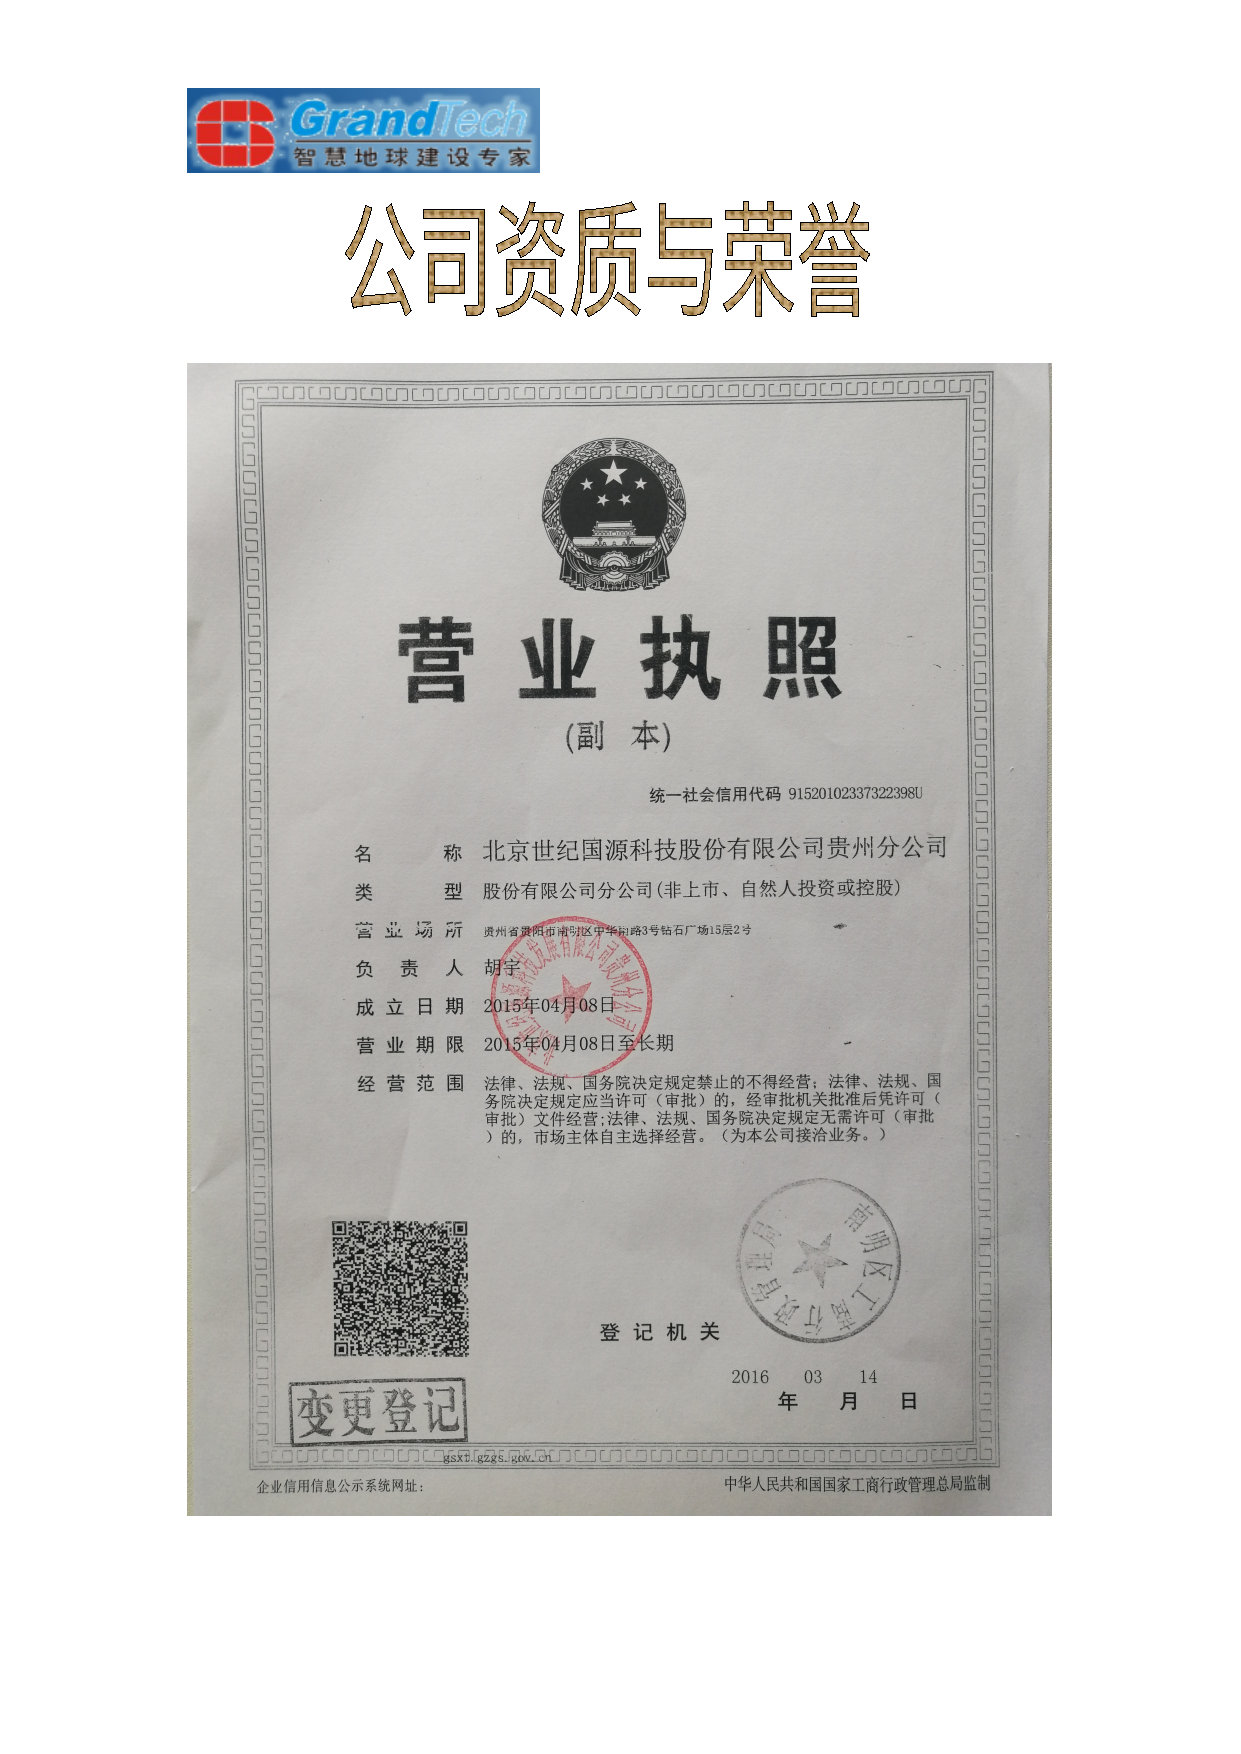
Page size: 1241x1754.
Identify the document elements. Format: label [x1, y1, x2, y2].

picture [728, 234, 790, 255]
picture [532, 290, 564, 315]
picture [497, 273, 534, 316]
picture [813, 264, 856, 269]
picture [586, 264, 615, 316]
picture [726, 202, 791, 230]
picture [649, 278, 696, 286]
picture [499, 206, 518, 225]
picture [345, 205, 371, 259]
picture [429, 254, 464, 302]
picture [517, 203, 564, 257]
picture [497, 234, 520, 252]
picture [507, 260, 555, 294]
picture [614, 292, 640, 315]
picture [724, 246, 794, 316]
picture [808, 203, 821, 222]
picture [813, 277, 856, 282]
picture [424, 210, 484, 315]
picture [799, 202, 869, 262]
picture [571, 202, 640, 314]
picture [425, 232, 469, 239]
picture [187, 363, 1052, 1516]
picture [828, 202, 838, 222]
picture [387, 204, 414, 259]
picture [187, 88, 540, 173]
picture [812, 289, 858, 316]
picture [660, 204, 712, 315]
picture [352, 240, 411, 315]
